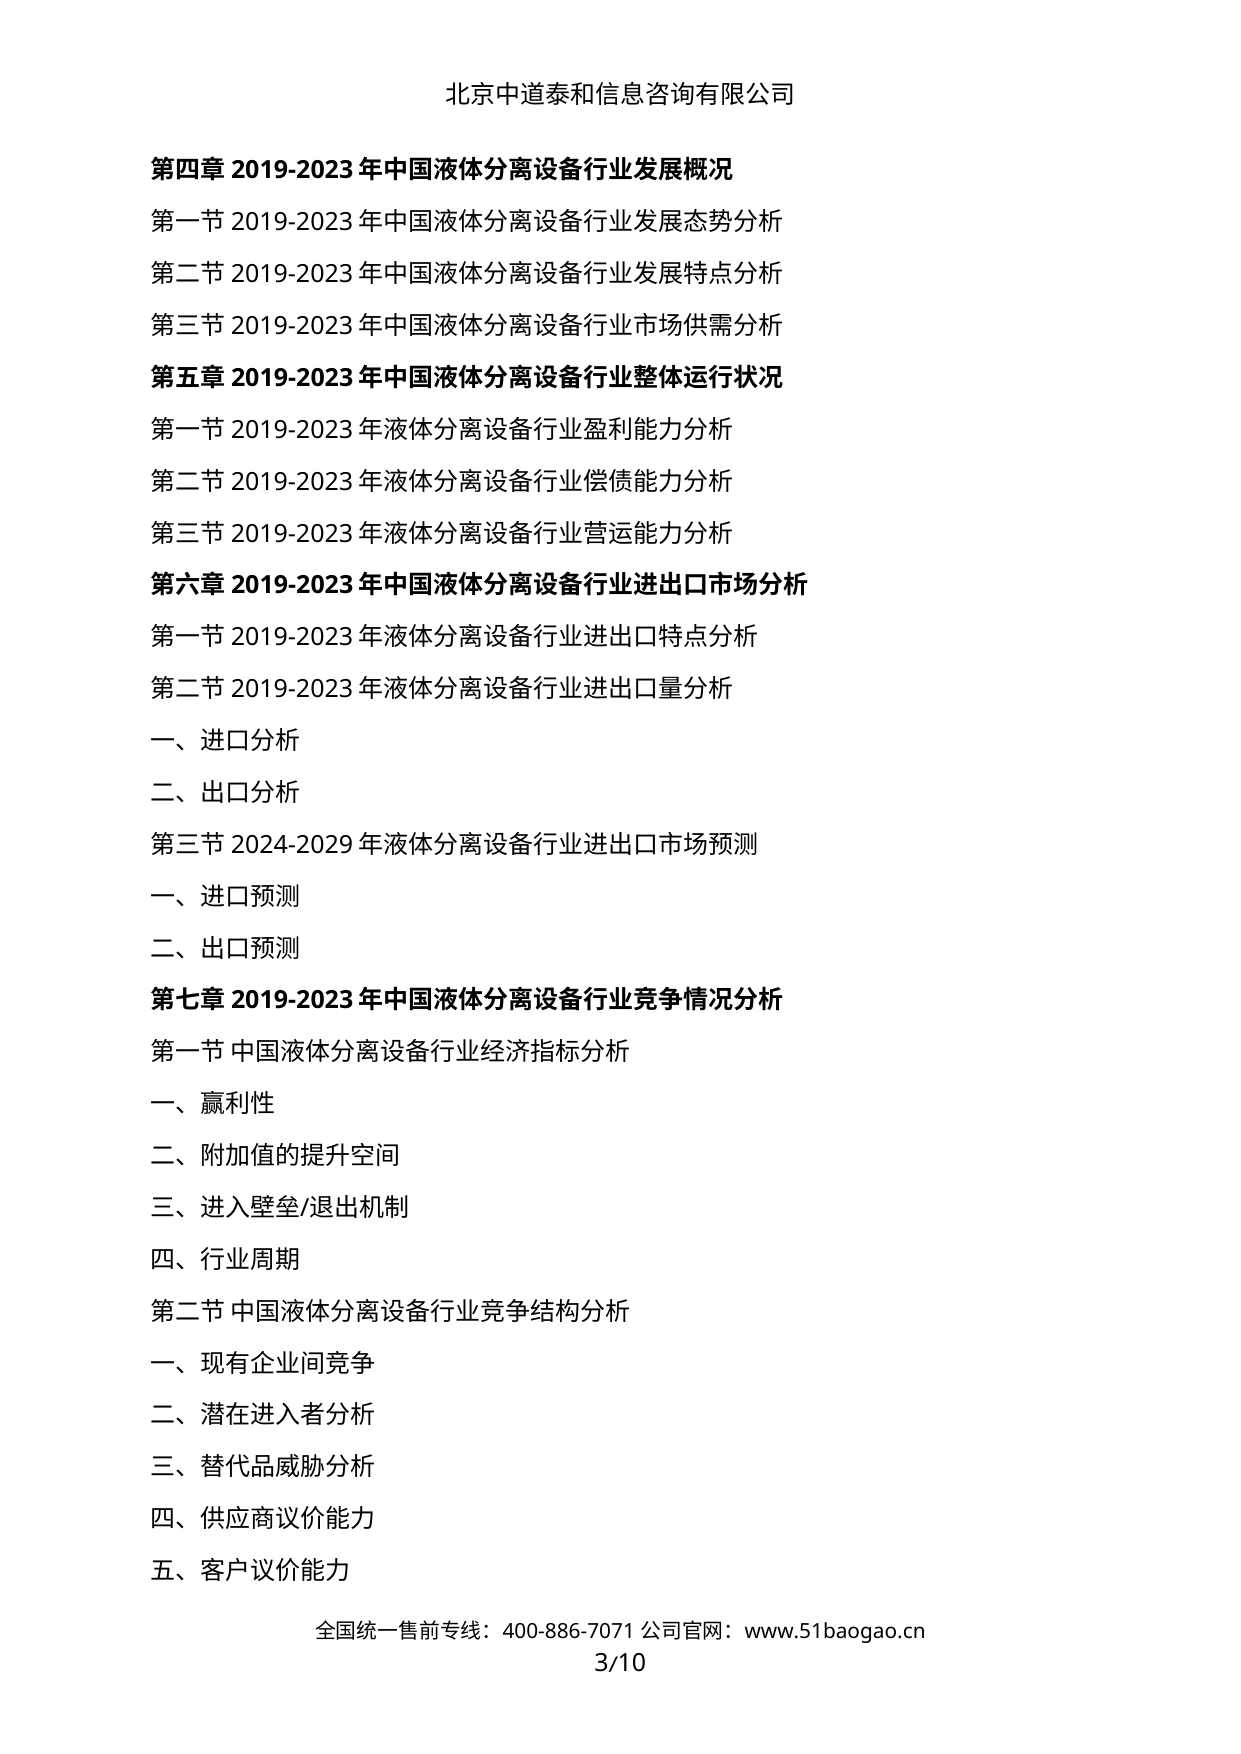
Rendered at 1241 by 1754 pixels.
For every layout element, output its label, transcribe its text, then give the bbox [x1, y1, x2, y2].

text 第二节 2019-2023年液体分离设备行业偿债能力分析 [150, 461, 1090, 497]
text 三、进入壁垒/退出机制 [150, 1187, 1090, 1224]
text 第二节 2019-2023年液体分离设备行业进出口量分析 [150, 669, 1090, 705]
text 第一节 2019-2023年中国液体分离设备行业发展态势分析 [150, 202, 1090, 238]
text 一、进口分析 [150, 721, 1090, 757]
text 一、现有企业间竞争 [150, 1343, 1090, 1379]
text 第六章 2019-2023年中国液体分离设备行业进出口市场分析 [150, 565, 1090, 601]
text 四、行业周期 [150, 1239, 1090, 1276]
text 第一节 中国液体分离设备行业经济指标分析 [150, 1032, 1090, 1068]
text 第二节 中国液体分离设备行业竞争结构分析 [150, 1291, 1090, 1327]
text 第七章 2019-2023年中国液体分离设备行业竞争情况分析 [150, 980, 1090, 1016]
text 第三节 2019-2023年中国液体分离设备行业市场供需分析 [150, 306, 1090, 342]
text 第三节 2019-2023年液体分离设备行业营运能力分析 [150, 513, 1090, 549]
text 第一节 2019-2023年液体分离设备行业盈利能力分析 [150, 409, 1090, 446]
text 第一节 2019-2023年液体分离设备行业进出口特点分析 [150, 617, 1090, 653]
text 五、客户议价能力 [150, 1551, 1090, 1587]
text 二、附加值的提升空间 [150, 1136, 1090, 1172]
text 第三节 2024-2029年液体分离设备行业进出口市场预测 [150, 824, 1090, 861]
text 第四章 2019-2023年中国液体分离设备行业发展概况 [150, 150, 1090, 186]
text 四、供应商议价能力 [150, 1499, 1090, 1535]
text 三、替代品威胁分析 [150, 1447, 1090, 1483]
text 二、潜在进入者分析 [150, 1395, 1090, 1431]
text 一、赢利性 [150, 1084, 1090, 1120]
text 第五章 2019-2023年中国液体分离设备行业整体运行状况 [150, 357, 1090, 394]
text 二、出口预测 [150, 928, 1090, 964]
text 二、出口分析 [150, 772, 1090, 809]
text 第二节 2019-2023年中国液体分离设备行业发展特点分析 [150, 254, 1090, 290]
text 一、进口预测 [150, 876, 1090, 912]
